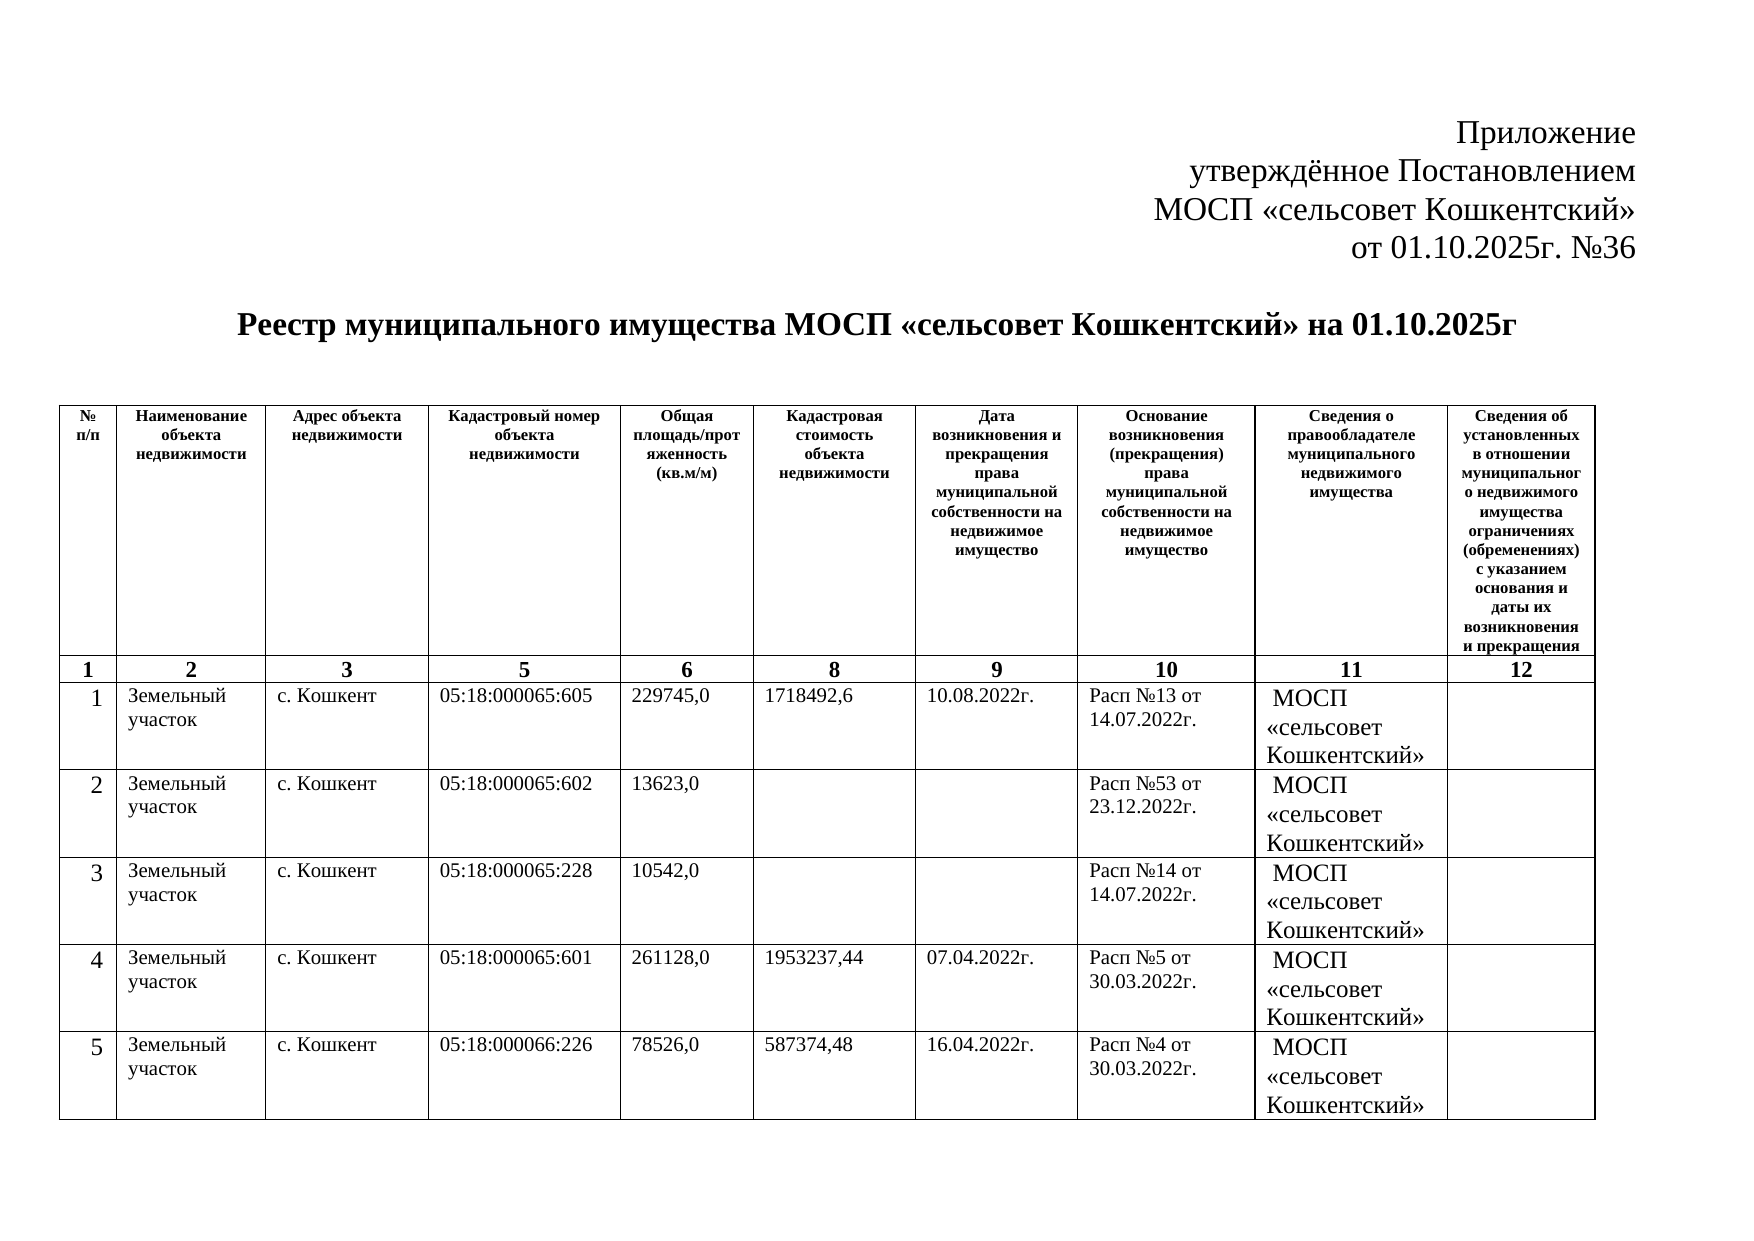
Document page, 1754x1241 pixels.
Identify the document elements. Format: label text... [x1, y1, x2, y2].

table_cell 1718492,6 [754, 683, 915, 769]
table_cell [60, 858, 116, 944]
table_header Адрес объекта недвижимости [266, 406, 428, 655]
table_cell Расп №13 от 14.07.2022г. [1078, 683, 1254, 769]
table_header Наименование объекта недвижимости [117, 406, 265, 655]
table_header Кадастровый номер объекта недвижимости [429, 406, 620, 655]
table_cell 12 [1448, 656, 1594, 682]
table_cell [916, 858, 1077, 944]
table_cell 10.08.2022г. [916, 683, 1077, 769]
table_cell 587374,48 [754, 1032, 915, 1118]
table_cell Расп №14 от 14.07.2022г. [1078, 858, 1254, 944]
table_cell 8 [754, 656, 915, 682]
table_cell МОСП «сельсовет Кошкентский» [1256, 770, 1447, 857]
table_cell 07.04.2022г. [916, 945, 1077, 1031]
table_cell Земельный участок [117, 858, 265, 944]
table_header Сведения об установленных в отношении муниципального недвижимого имущества ограничениях (обременениях) с указанием основания и даты их возникновения и прекращения [1448, 406, 1594, 655]
table_cell МОСП «сельсовет Кошкентский» [1256, 858, 1447, 944]
table_cell 05:18:000065:605 [429, 683, 620, 769]
table_cell [60, 683, 116, 769]
table_cell 05:18:000066:226 [429, 1032, 620, 1118]
table_header Основание возникновения (прекращения) права муниципальной собственности на недвижимое имущество [1078, 406, 1254, 655]
table_cell МОСП «сельсовет Кошкентский» [1256, 945, 1447, 1031]
table_cell 05:18:000065:228 [429, 858, 620, 944]
table_cell 10542,0 [621, 858, 753, 944]
table_cell 2 [117, 656, 265, 682]
table_cell с. Кошкент [266, 770, 428, 857]
table_cell [60, 770, 116, 857]
table_cell 1953237,44 [754, 945, 915, 1031]
table_cell [1448, 1032, 1594, 1118]
table_cell [1448, 770, 1594, 857]
table_cell 3 [266, 656, 428, 682]
table_header Кадастровая стоимость объекта недвижимости [754, 406, 915, 655]
table_cell 5 [429, 656, 620, 682]
table_header № п/п [60, 406, 116, 655]
table_cell [916, 770, 1077, 857]
table_cell 9 [916, 656, 1077, 682]
text Приложение [118, 112, 1636, 151]
text Реестр муниципального имущества МОСП «сельсовет Кошкентский» на 01.10.2025г [118, 304, 1636, 342]
table_cell [1448, 683, 1594, 769]
table_cell 13623,0 [621, 770, 753, 857]
table_cell 229745,0 [621, 683, 753, 769]
table_cell 05:18:000065:602 [429, 770, 620, 857]
table_cell 1 [60, 656, 116, 682]
table_cell [60, 1032, 116, 1118]
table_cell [1256, 1032, 1447, 1118]
table_header Сведения о правообладателе муниципального недвижимого имущества [1256, 406, 1447, 655]
table_header Общая площадь/протяженность (кв.м/м) [621, 406, 753, 655]
table_cell Земельный участок [117, 683, 265, 769]
table_cell Земельный участок [117, 1032, 265, 1118]
text утверждённое Постановлением [118, 151, 1636, 189]
table_cell Расп №53 от 23.12.2022г. [1078, 770, 1254, 857]
table_cell [1448, 945, 1594, 1031]
table_cell Расп №4 от 30.03.2022г. [1078, 1032, 1254, 1118]
table_cell 05:18:000065:601 [429, 945, 620, 1031]
table_cell [60, 945, 116, 1031]
text МОСП «сельсовет Кошкентский» [118, 189, 1636, 227]
table_cell с. Кошкент [266, 1032, 428, 1118]
table_cell 16.04.2022г. [916, 1032, 1077, 1118]
table_cell с. Кошкент [266, 683, 428, 769]
table_cell МОСП «сельсовет Кошкентский» [1256, 683, 1447, 769]
table_cell Расп №5 от 30.03.2022г. [1078, 945, 1254, 1031]
table_cell 78526,0 [621, 1032, 753, 1118]
text от 01.10.2025г. №36 [118, 227, 1636, 266]
table_cell [754, 770, 915, 857]
table_cell [1448, 858, 1594, 944]
table_cell с. Кошкент [266, 945, 428, 1031]
table_cell Земельный участок [117, 770, 265, 857]
table_cell 11 [1256, 656, 1447, 682]
table_header Дата возникновения и прекращения права муниципальной собственности на недвижимое имущество [916, 406, 1077, 655]
table_cell с. Кошкент [266, 858, 428, 944]
table_cell 261128,0 [621, 945, 753, 1031]
table_cell Земельный участок [117, 945, 265, 1031]
table_cell 10 [1078, 656, 1254, 682]
table_cell [754, 858, 915, 944]
table_cell 6 [621, 656, 753, 682]
